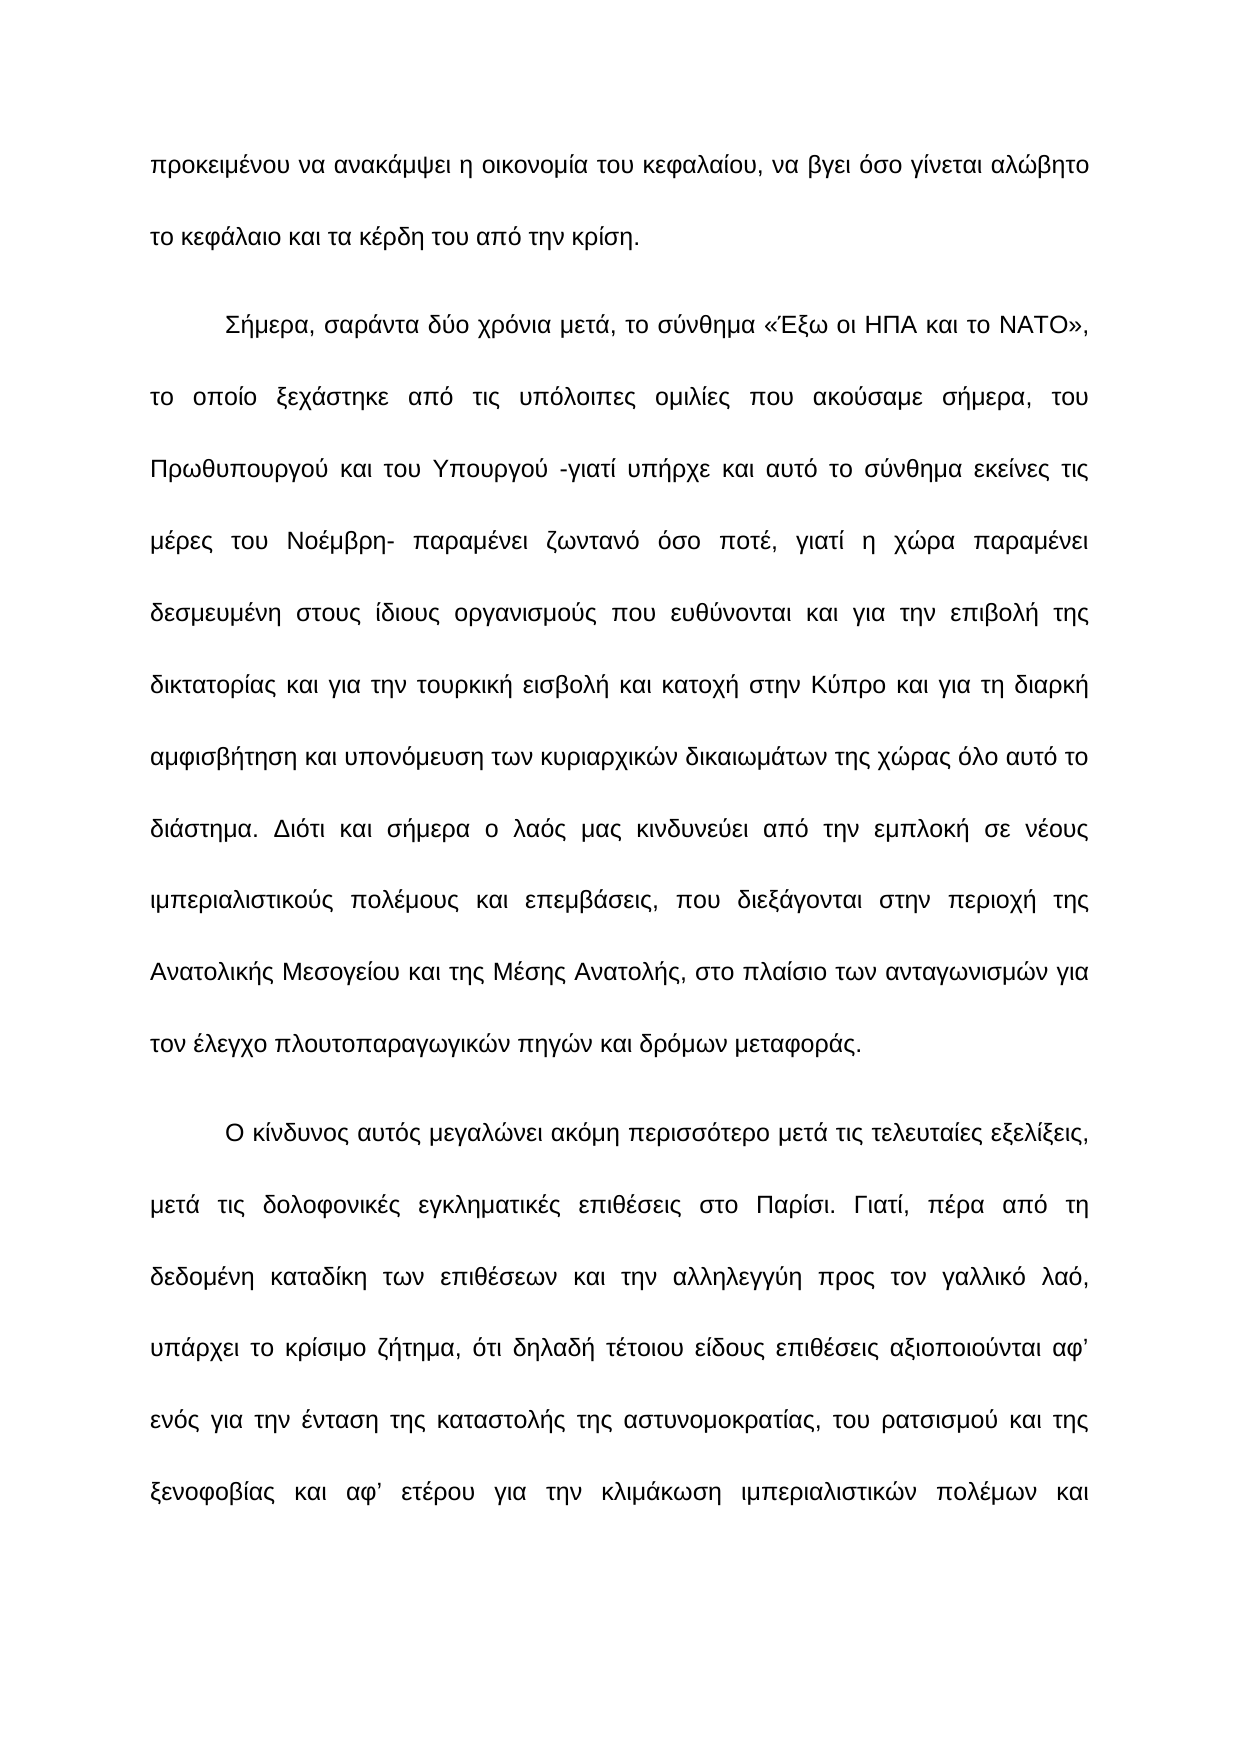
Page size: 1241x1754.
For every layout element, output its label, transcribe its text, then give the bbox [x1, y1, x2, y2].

text Σήμερα, σαράντα δύο χρόνια μετά, το σύνθημα «Έξω οι ΗΠΑ και το ΝΑΤΟ», το οποίο ξεχάστηκε από τις υπόλοιπες ομιλίες που ακούσαμε σήμερα, του Πρωθυπουργού και του Υπουργού -γιατί υπήρχε και αυτό το σύνθημα εκείνες τις μέρες του Νοέμβρη- παραμένει ζωντανό όσο ποτέ, γιατί η χώρα παραμένει δεσμευμένη στους ίδιους οργανισμούς που ευθύνονται και για την επιβολή της δικτατορίας και για την τουρκική εισβολή και κατοχή στην Κύπρο και για τη διαρκή αμφισβήτηση και υπονόμευση των κυριαρχικών δικαιωμάτων της χώρας όλο αυτό το διάστημα. Διότι και σήμερα ο λαός μας κινδυνεύει από την εμπλοκή σε νέους ιμπεριαλιστικούς πολέμους και επεμβάσεις, που διεξάγονται στην περιοχή της Ανατολικής Μεσογείου και της Μέσης Ανατολής, στο πλαίσιο των ανταγωνισμών για τον έλεγχο πλουτοπαραγωγικών πηγών και δρόμων μεταφοράς. [150, 310, 1090, 1058]
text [150, 1118, 1090, 1506]
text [150, 150, 1090, 251]
